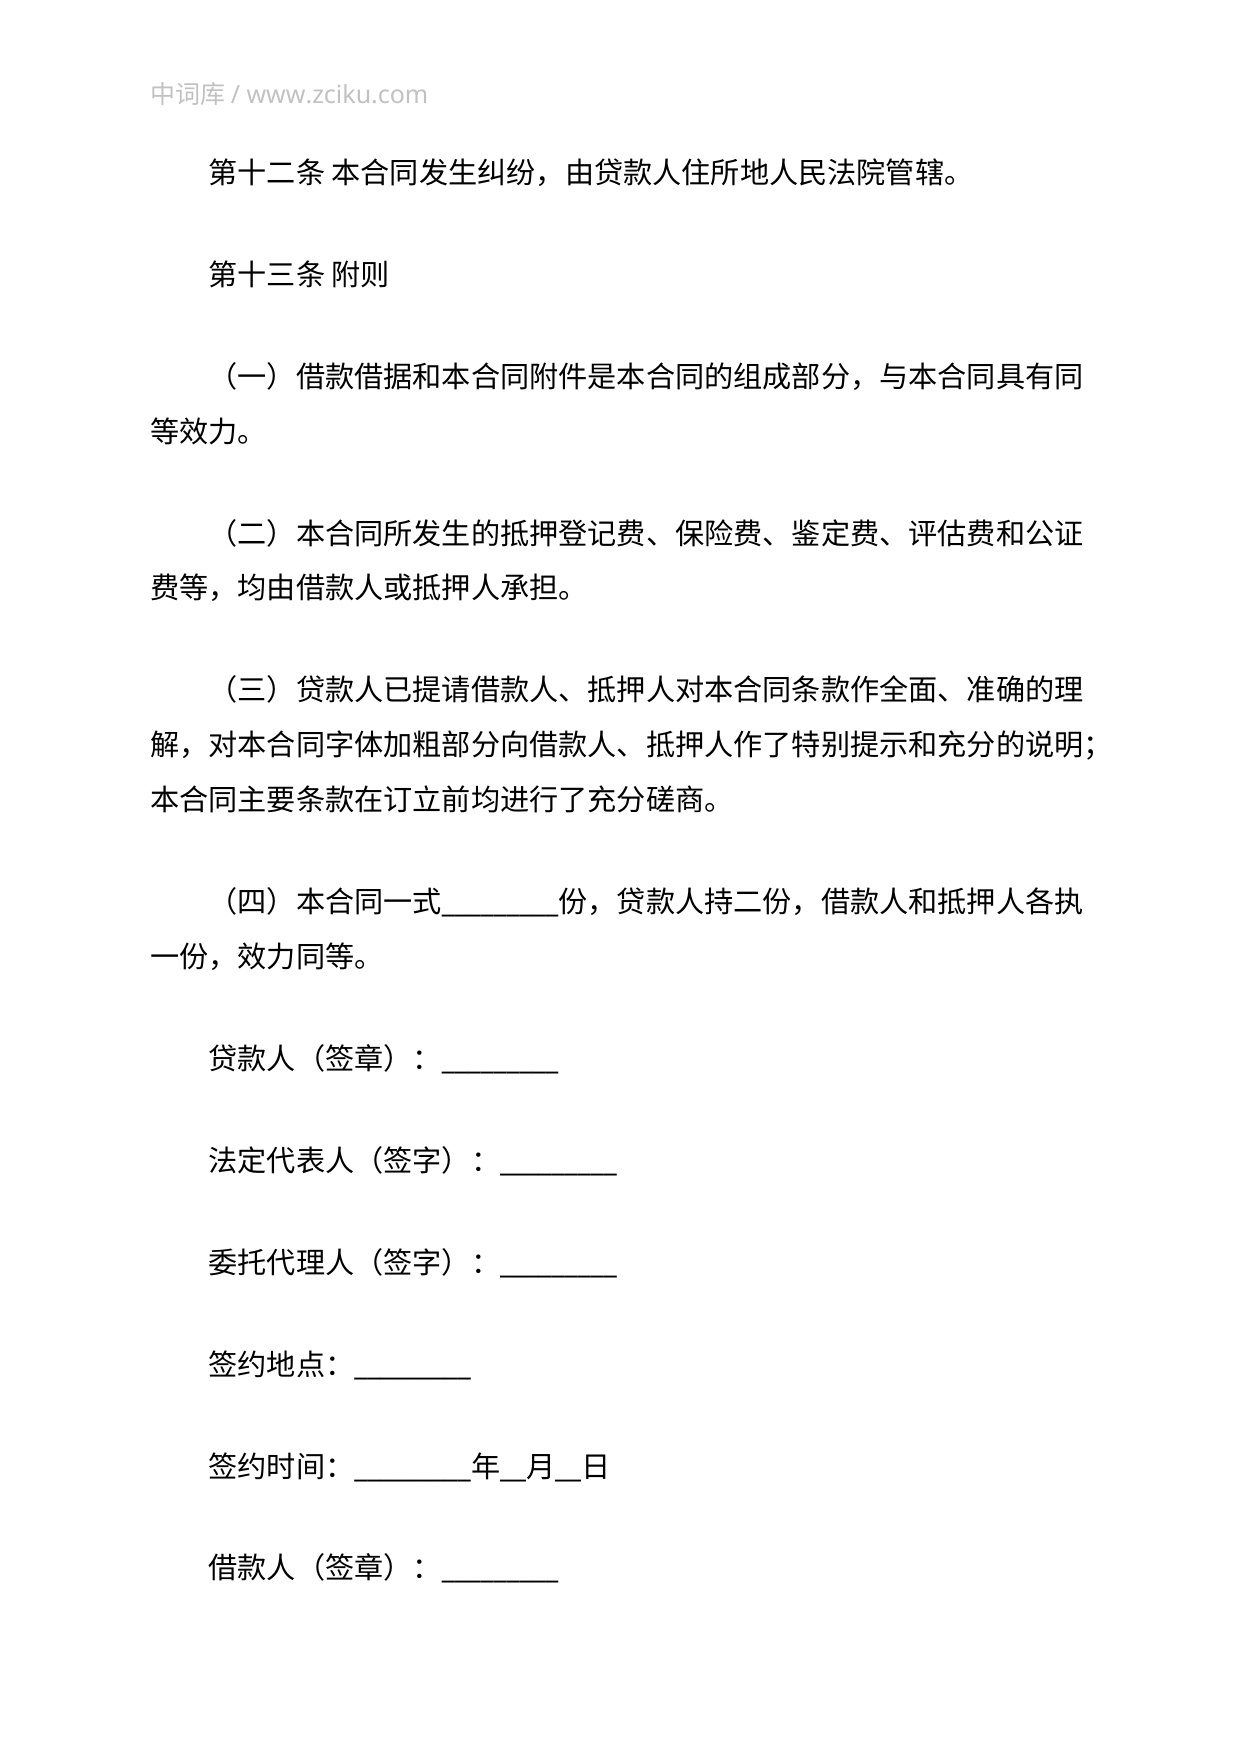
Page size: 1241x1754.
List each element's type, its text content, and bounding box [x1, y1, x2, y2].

text 委托代理人（签字）：_________ [150, 1239, 1090, 1282]
text （一）借款借据和本合同附件是本合同的组成部分，与本合同具有同等效力。 [150, 353, 1090, 451]
text 借款人（签章）：_________ [150, 1545, 1090, 1587]
text 贷款人（签章）：_________ [150, 1035, 1090, 1078]
text （四）本合同一式_________份，贷款人持二份，借款人和抵押人各执一份，效力同等。 [150, 878, 1090, 976]
text （二）本合同所发生的抵押登记费、保险费、鉴定费、评估费和公证费等，均由借款人或抵押人承担。 [150, 510, 1090, 607]
text 第十二条 本合同发生纠纷，由贷款人住所地人民法院管辖。 [150, 150, 1090, 192]
text 签约时间：_________年__月__日 [150, 1443, 1090, 1486]
text 法定代表人（签字）：_________ [150, 1137, 1090, 1179]
text （三）贷款人已提请借款人、抵押人对本合同条款作全面、准确的理解，对本合同字体加粗部分向借款人、抵押人作了特别提示和充分的说明；本合同主要条款在订立前均进行了充分磋商。 [150, 667, 1090, 819]
text 第十三条 附则 [150, 252, 1090, 294]
text 签约地点：_________ [150, 1341, 1090, 1383]
